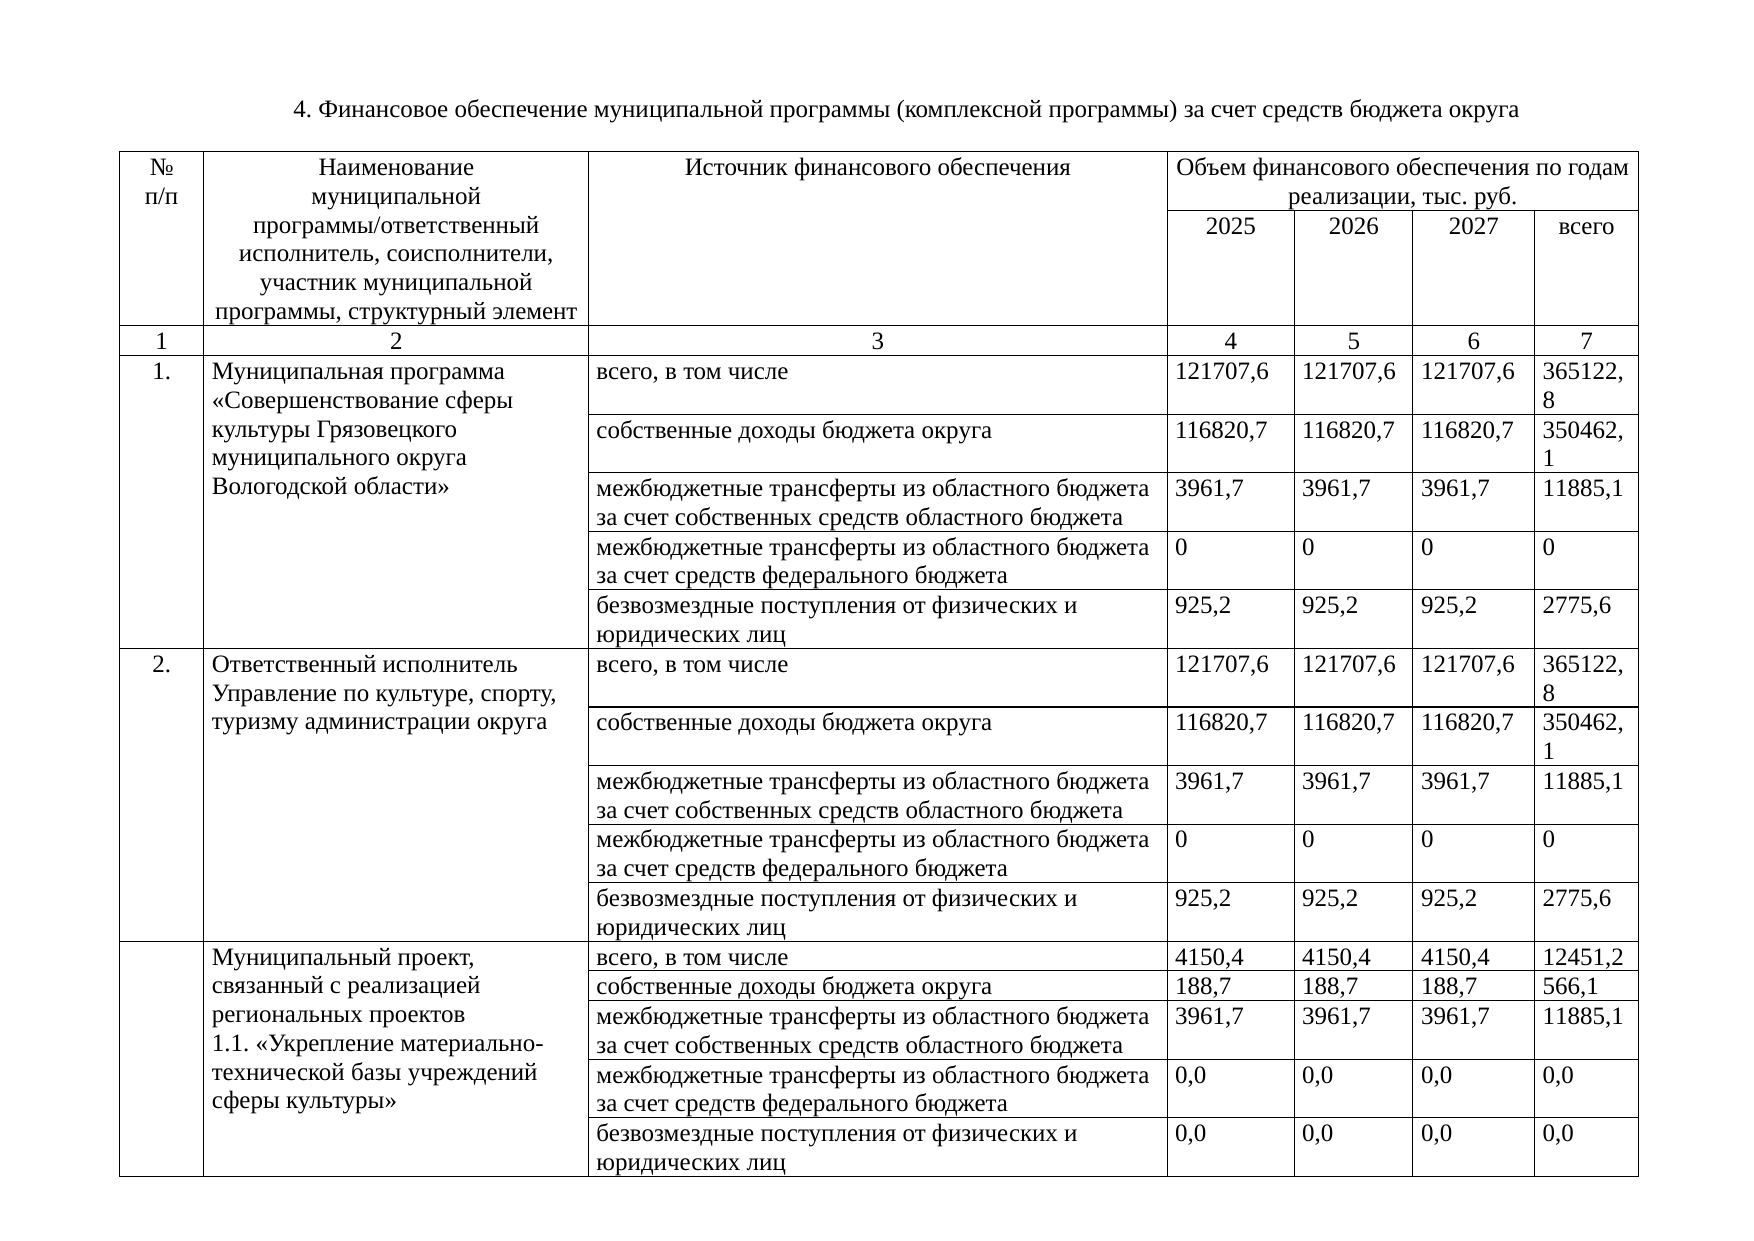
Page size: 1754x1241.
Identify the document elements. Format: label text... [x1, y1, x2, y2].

table_cell 0 [1295, 532, 1412, 589]
table_cell межбюджетные трансферты из областного бюджета за счет средств федерального бюджета [589, 1060, 1167, 1117]
table_cell 566,1 [1535, 971, 1638, 1000]
table_cell всего [1535, 211, 1638, 325]
table_cell 3 [589, 326, 1167, 355]
table_cell 4 [1168, 326, 1294, 355]
table_cell 11885,1 [1535, 1001, 1638, 1059]
table_cell 0,0 [1295, 1118, 1412, 1176]
table_header Объем финансового обеспечения по годам реализации, тыс. руб. [1168, 152, 1638, 210]
table_cell 350462,1 [1535, 415, 1638, 472]
table_cell межбюджетные трансферты из областного бюджета за счет собственных средств областного бюджета [589, 473, 1167, 531]
table_cell 6 [1413, 326, 1534, 355]
table_cell межбюджетные трансферты из областного бюджета за счет средств федерального бюджета [589, 825, 1167, 882]
table_cell 0 [1295, 825, 1412, 882]
table_cell 4150,4 [1168, 942, 1294, 970]
table_cell 0,0 [1535, 1118, 1638, 1176]
table_cell 188,7 [1168, 971, 1294, 1000]
text 4. Финансовое обеспечение муниципальной программы (комплексной программы) за счет средств бюджета округа [118, 94, 1695, 122]
table_cell 2775,6 [1535, 883, 1638, 941]
table_cell 0,0 [1413, 1060, 1534, 1117]
table_cell 2 [204, 326, 588, 355]
table_cell 2026 [1295, 211, 1412, 325]
table_cell 116820,7 [1413, 415, 1534, 472]
table_cell Муниципальная программа «Совершенствование сферы культуры Грязовецкого муниципального округа Вологодской области» [204, 356, 588, 648]
table_cell 121707,6 [1413, 356, 1534, 414]
table_cell 2. [120, 649, 203, 941]
table_cell 3961,7 [1295, 1001, 1412, 1059]
table_header № п/п [120, 152, 203, 325]
table_cell Ответственный исполнитель Управление по культуре, спорту, туризму администрации округа [204, 649, 588, 941]
table_cell собственные доходы бюджета округа [589, 708, 1167, 765]
table_cell 116820,7 [1295, 708, 1412, 765]
table_cell 0,0 [1413, 1118, 1534, 1176]
table_cell 0 [1535, 825, 1638, 882]
table_cell 4150,4 [1413, 942, 1534, 970]
table_cell 116820,7 [1413, 708, 1534, 765]
table_cell 0 [1168, 825, 1294, 882]
table_cell 3961,7 [1413, 766, 1534, 823]
table_cell 188,7 [1295, 971, 1412, 1000]
table_cell собственные доходы бюджета округа [589, 971, 1167, 1000]
table_cell 121707,6 [1295, 649, 1412, 706]
table_cell 0 [1168, 532, 1294, 589]
table_cell 925,2 [1168, 883, 1294, 941]
table_cell [120, 942, 203, 1176]
table_cell всего, в том числе [589, 356, 1167, 414]
table_cell 7 [1535, 326, 1638, 355]
table_cell 365122,8 [1535, 649, 1638, 706]
table_cell 121707,6 [1168, 356, 1294, 414]
table_cell 116820,7 [1168, 415, 1294, 472]
table_cell 11885,1 [1535, 473, 1638, 531]
table_cell Муниципальный проект, связанный с реализацией региональных проектов 1.1. «Укрепление материально-технической базы учреждений сферы культуры» [204, 942, 588, 1176]
table_cell безвозмездные поступления от физических и юридических лиц [589, 1118, 1167, 1176]
table_cell 11885,1 [1535, 766, 1638, 823]
table_cell 0,0 [1168, 1118, 1294, 1176]
table_cell 0,0 [1168, 1060, 1294, 1117]
table_cell 121707,6 [1168, 649, 1294, 706]
table_cell межбюджетные трансферты из областного бюджета за счет собственных средств областного бюджета [589, 766, 1167, 823]
table_cell 1 [120, 326, 203, 355]
table_cell 2027 [1413, 211, 1534, 325]
table_cell всего, в том числе [589, 649, 1167, 706]
table_cell 0 [1413, 532, 1534, 589]
table_cell 0,0 [1295, 1060, 1412, 1117]
table_cell 2025 [1168, 211, 1294, 325]
table_cell безвозмездные поступления от физических и юридических лиц [589, 590, 1167, 648]
table_cell 925,2 [1413, 590, 1534, 648]
table_cell 3961,7 [1168, 473, 1294, 531]
table_cell 3961,7 [1168, 766, 1294, 823]
table_cell 3961,7 [1295, 766, 1412, 823]
table_cell 0 [1413, 825, 1534, 882]
table_cell межбюджетные трансферты из областного бюджета за счет средств федерального бюджета [589, 532, 1167, 589]
table_cell 0 [1535, 532, 1638, 589]
table_cell всего, в том числе [589, 942, 1167, 970]
table_cell 2775,6 [1535, 590, 1638, 648]
table_cell 188,7 [1413, 971, 1534, 1000]
table_cell 925,2 [1295, 883, 1412, 941]
table_cell 365122,8 [1535, 356, 1638, 414]
table_cell межбюджетные трансферты из областного бюджета за счет собственных средств областного бюджета [589, 1001, 1167, 1059]
table_cell 925,2 [1168, 590, 1294, 648]
table_cell 1. [120, 356, 203, 648]
table_cell собственные доходы бюджета округа [589, 415, 1167, 472]
table_cell 925,2 [1413, 883, 1534, 941]
table_cell 350462,1 [1535, 708, 1638, 765]
table_cell 12451,2 [1535, 942, 1638, 970]
table_cell 121707,6 [1413, 649, 1534, 706]
table_cell 5 [1295, 326, 1412, 355]
table_header Наименование муниципальной программы/ответственный исполнитель, соисполнители, участник муниципальной программы, структурный элемент [204, 152, 588, 325]
table_cell 4150,4 [1295, 942, 1412, 970]
table_cell 3961,7 [1413, 1001, 1534, 1059]
table_cell безвозмездные поступления от физических и юридических лиц [589, 883, 1167, 941]
table_cell 0,0 [1535, 1060, 1638, 1117]
table_cell 116820,7 [1168, 708, 1294, 765]
table_cell 116820,7 [1295, 415, 1412, 472]
table_cell 3961,7 [1295, 473, 1412, 531]
table_cell 3961,7 [1413, 473, 1534, 531]
table_cell 3961,7 [1168, 1001, 1294, 1059]
table_cell 121707,6 [1295, 356, 1412, 414]
table_cell 925,2 [1295, 590, 1412, 648]
table_header Источник финансового обеспечения [589, 152, 1167, 325]
